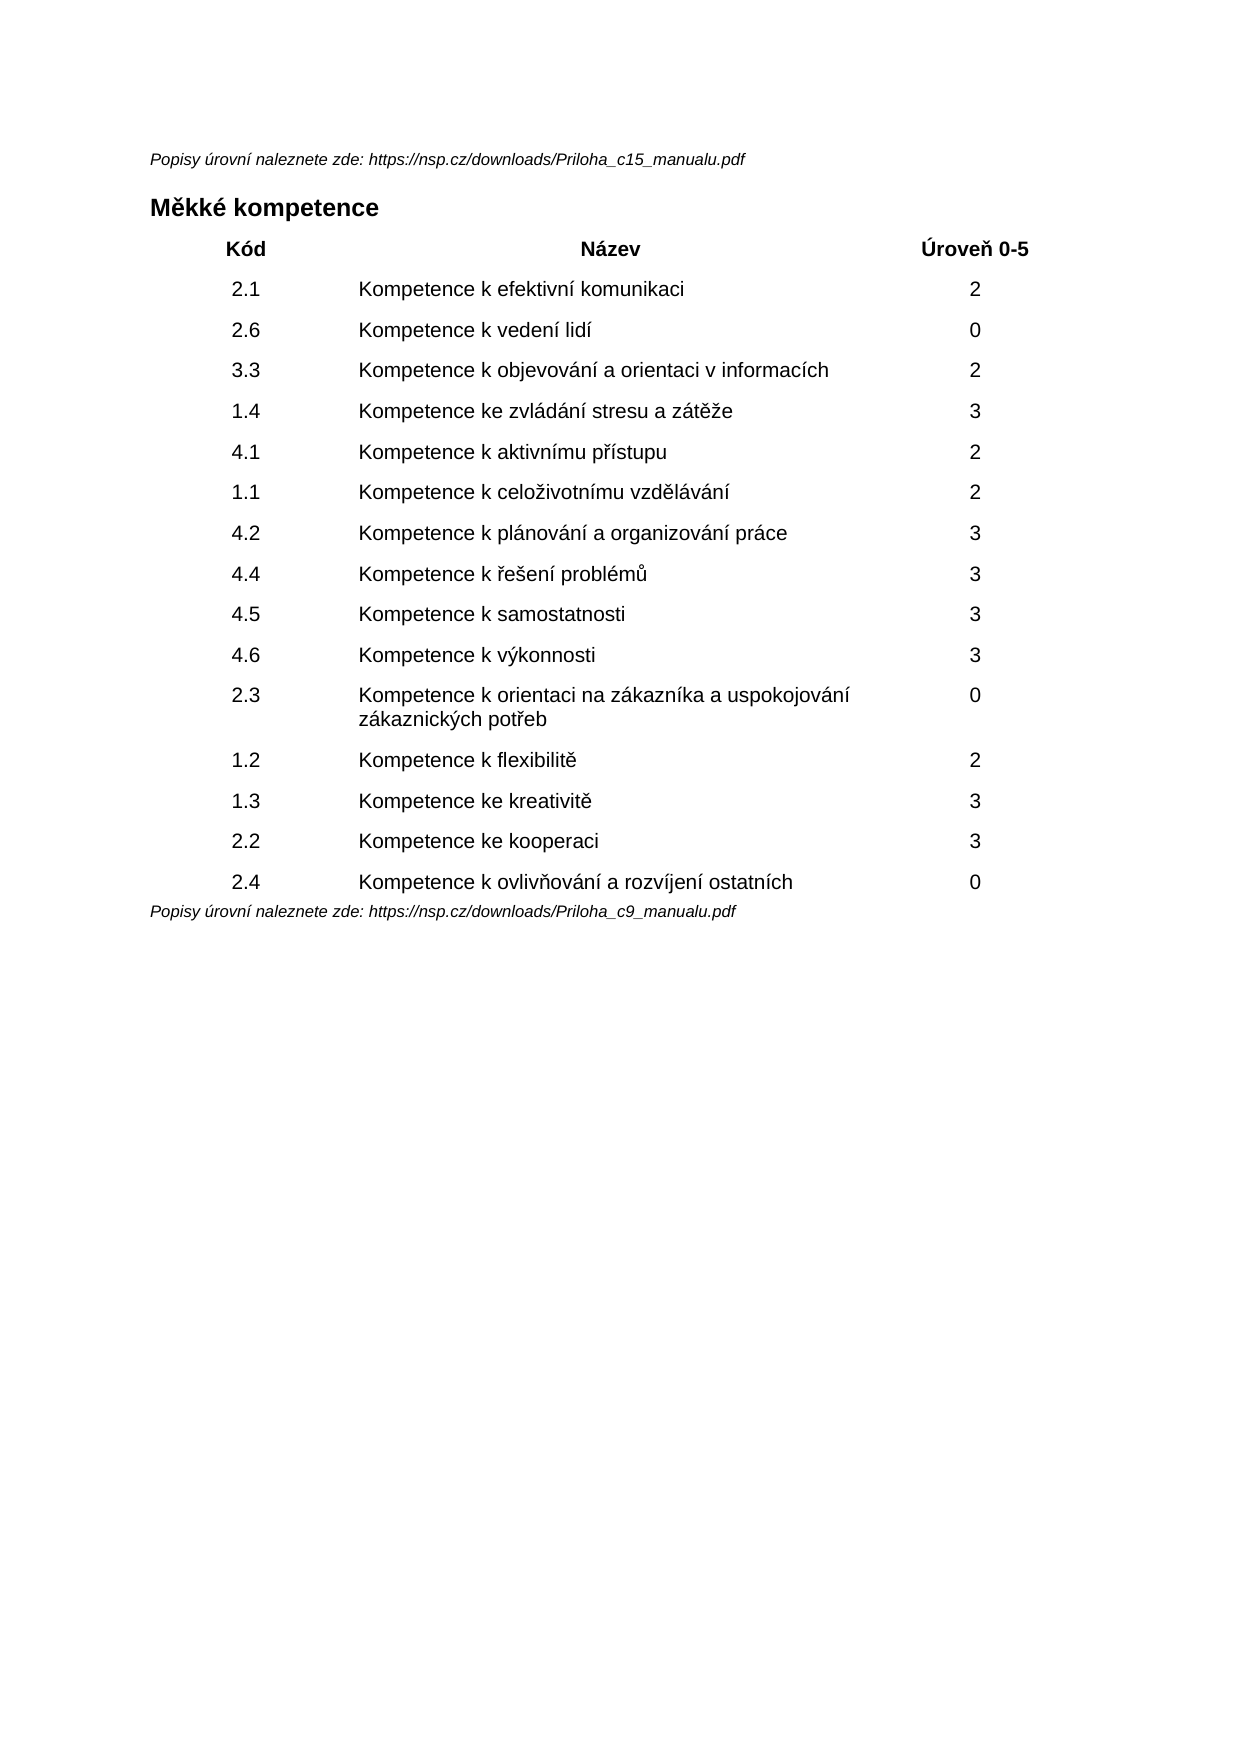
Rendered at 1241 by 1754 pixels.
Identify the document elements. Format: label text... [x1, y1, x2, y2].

table_cell 2 [871, 350, 1079, 391]
table_cell 0 [871, 675, 1079, 739]
table_cell Kompetence k řešení problémů [350, 553, 871, 594]
table_cell 2 [871, 472, 1079, 512]
text Popisy úrovní naleznete zde: https://nsp.cz/downloads/Priloha_c9_manualu.pdf [150, 902, 1090, 921]
table_cell Kompetence k ovlivňování a rozvíjení ostatních [350, 861, 871, 902]
table_cell Kompetence k aktivnímu přístupu [350, 431, 871, 472]
table_cell Kompetence ke kreativitě [350, 780, 871, 821]
table_cell 2.2 [142, 821, 350, 861]
table_cell 3 [871, 634, 1079, 675]
table_header Úroveň 0-5 [871, 228, 1079, 269]
table_cell Kompetence k orientaci na zákazníka a uspokojování zákaznických potřeb [350, 675, 871, 739]
table_cell Kompetence k flexibilitě [350, 740, 871, 780]
table_cell 4.5 [142, 594, 350, 634]
table_cell 2.6 [142, 309, 350, 350]
table_cell 2.1 [142, 269, 350, 309]
table_cell 4.4 [142, 553, 350, 594]
table_cell 0 [871, 309, 1079, 350]
table_cell 1.4 [142, 391, 350, 431]
table_cell 4.1 [142, 431, 350, 472]
table_cell 4.2 [142, 513, 350, 553]
table_header Kód [142, 228, 350, 269]
table_cell 2.4 [142, 861, 350, 902]
table_cell Kompetence k samostatnosti [350, 594, 871, 634]
table_cell Kompetence k vedení lidí [350, 309, 871, 350]
table_cell 3 [871, 594, 1079, 634]
table_cell 3 [871, 553, 1079, 594]
table_cell Kompetence k celoživotnímu vzdělávání [350, 472, 871, 512]
table_cell 2 [871, 269, 1079, 309]
table_cell 3 [871, 780, 1079, 821]
subtitle Měkké kompetence [150, 193, 1090, 222]
table_cell 1.3 [142, 780, 350, 821]
table_cell 1.1 [142, 472, 350, 512]
table_cell 1.2 [142, 740, 350, 780]
table_cell 3 [871, 821, 1079, 861]
table_cell 3.3 [142, 350, 350, 391]
table_cell 3 [871, 513, 1079, 553]
table_cell 4.6 [142, 634, 350, 675]
table_cell 0 [871, 861, 1079, 902]
table_cell Kompetence ke kooperaci [350, 821, 871, 861]
table_header Název [350, 228, 871, 269]
text Popisy úrovní naleznete zde: https://nsp.cz/downloads/Priloha_c15_manualu.pdf [150, 150, 1090, 169]
table_cell Kompetence k objevování a orientaci v informacích [350, 350, 871, 391]
table_cell Kompetence k efektivní komunikaci [350, 269, 871, 309]
table_cell 2 [871, 431, 1079, 472]
table_cell Kompetence ke zvládání stresu a zátěže [350, 391, 871, 431]
table_cell 2.3 [142, 675, 350, 739]
table_cell Kompetence k plánování a organizování práce [350, 513, 871, 553]
table_cell Kompetence k výkonnosti [350, 634, 871, 675]
table_cell 3 [871, 391, 1079, 431]
table_cell 2 [871, 740, 1079, 780]
